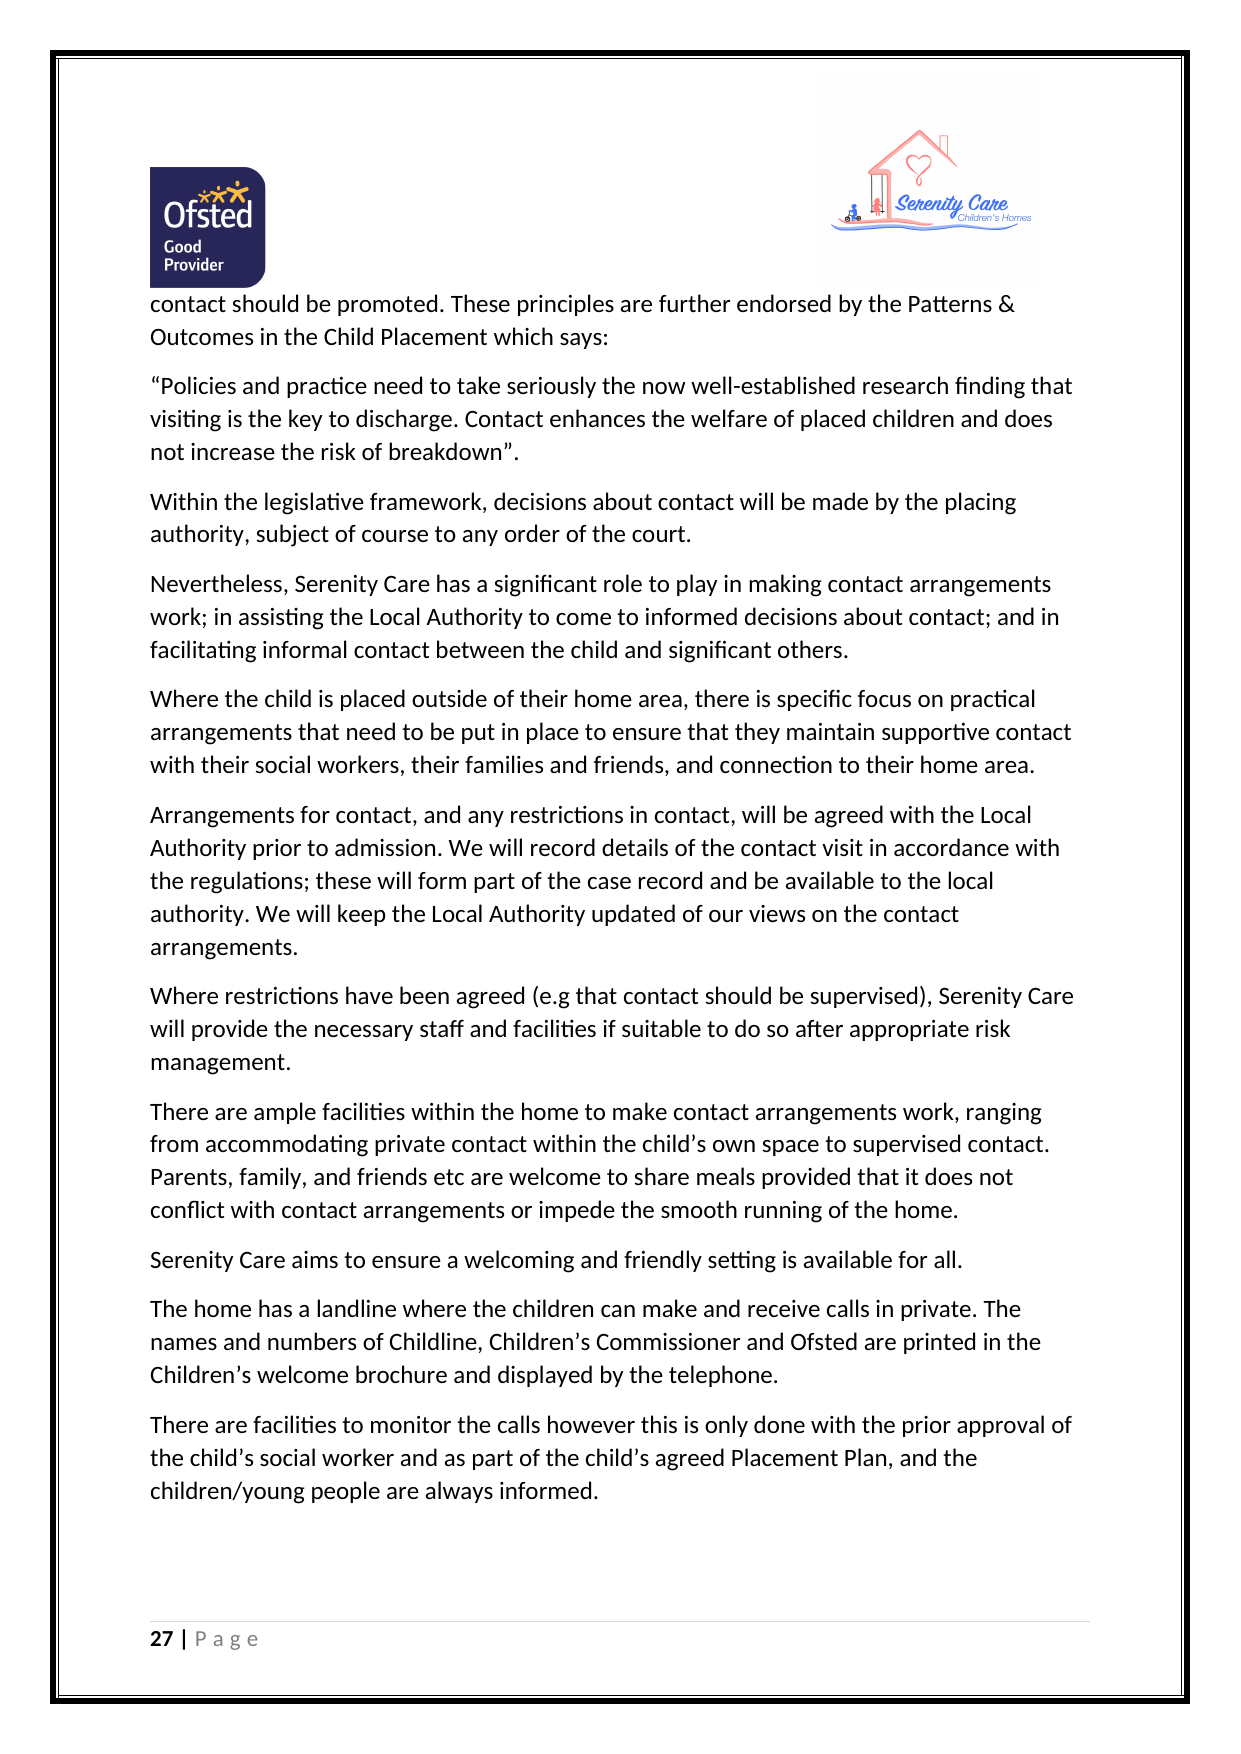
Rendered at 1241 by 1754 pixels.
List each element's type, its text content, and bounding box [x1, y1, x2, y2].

text Serenity Care aims to ensure a welcoming and friendly setting is available for all. [150, 1244, 1090, 1274]
text There are ample facilities within the home to make contact arrangements work, ranging from accommodating private contact within the child’s own space to supervised contact. Parents, family, and friends etc are welcome to share meals provided that it does not conflict with contact arrangements or impede the smooth running of the home. [150, 1096, 1090, 1225]
text The home has a landline where the children can make and receive calls in private. The names and numbers of Childline, Children’s Commissioner and Ofsted are printed in the Children’s welcome brochure and displayed by the telephone. [150, 1294, 1090, 1390]
text There are facilities to monitor the calls however this is only done with the prior approval of the child’s social worker and as part of the child’s agreed Placement Plan, and the children/young people are always informed. [150, 1409, 1090, 1505]
text Nevertheless, Serenity Care has a significant role to play in making contact arrangements work; in assisting the Local Authority to come to informed decisions about contact; and in facilitating informal contact between the child and significant others. [150, 568, 1090, 664]
text Where restrictions have been agreed (e.g that contact should be supervised), Serenity Care will provide the necessary staff and facilities if suitable to do so after appropriate risk management. [150, 980, 1090, 1077]
text Within the legislative framework, decisions about contact will be made by the placing authority, subject of course to any order of the court. [150, 486, 1090, 549]
picture [819, 73, 1043, 288]
text Where the child is placed outside of their home area, there is specific focus on practical arrangements that need to be put in place to ensure that they maintain supportive contact with their social workers, their families and friends, and connection to their home area. [150, 684, 1090, 780]
text Arrangements for contact, and any restrictions in contact, will be agreed with the Local Authority prior to admission. We will record details of the contact visit in accordance with the regulations; these will form part of the case record and be available to the local authority. We will keep the Local Authority updated of our views on the contact arrangements. [150, 799, 1090, 961]
picture [150, 167, 266, 288]
text “Policies and practice need to take seriously the now well-established research finding that visiting is the key to discharge. Contact enhances the welfare of placed children and does not increase the risk of breakdown”. [150, 370, 1090, 467]
